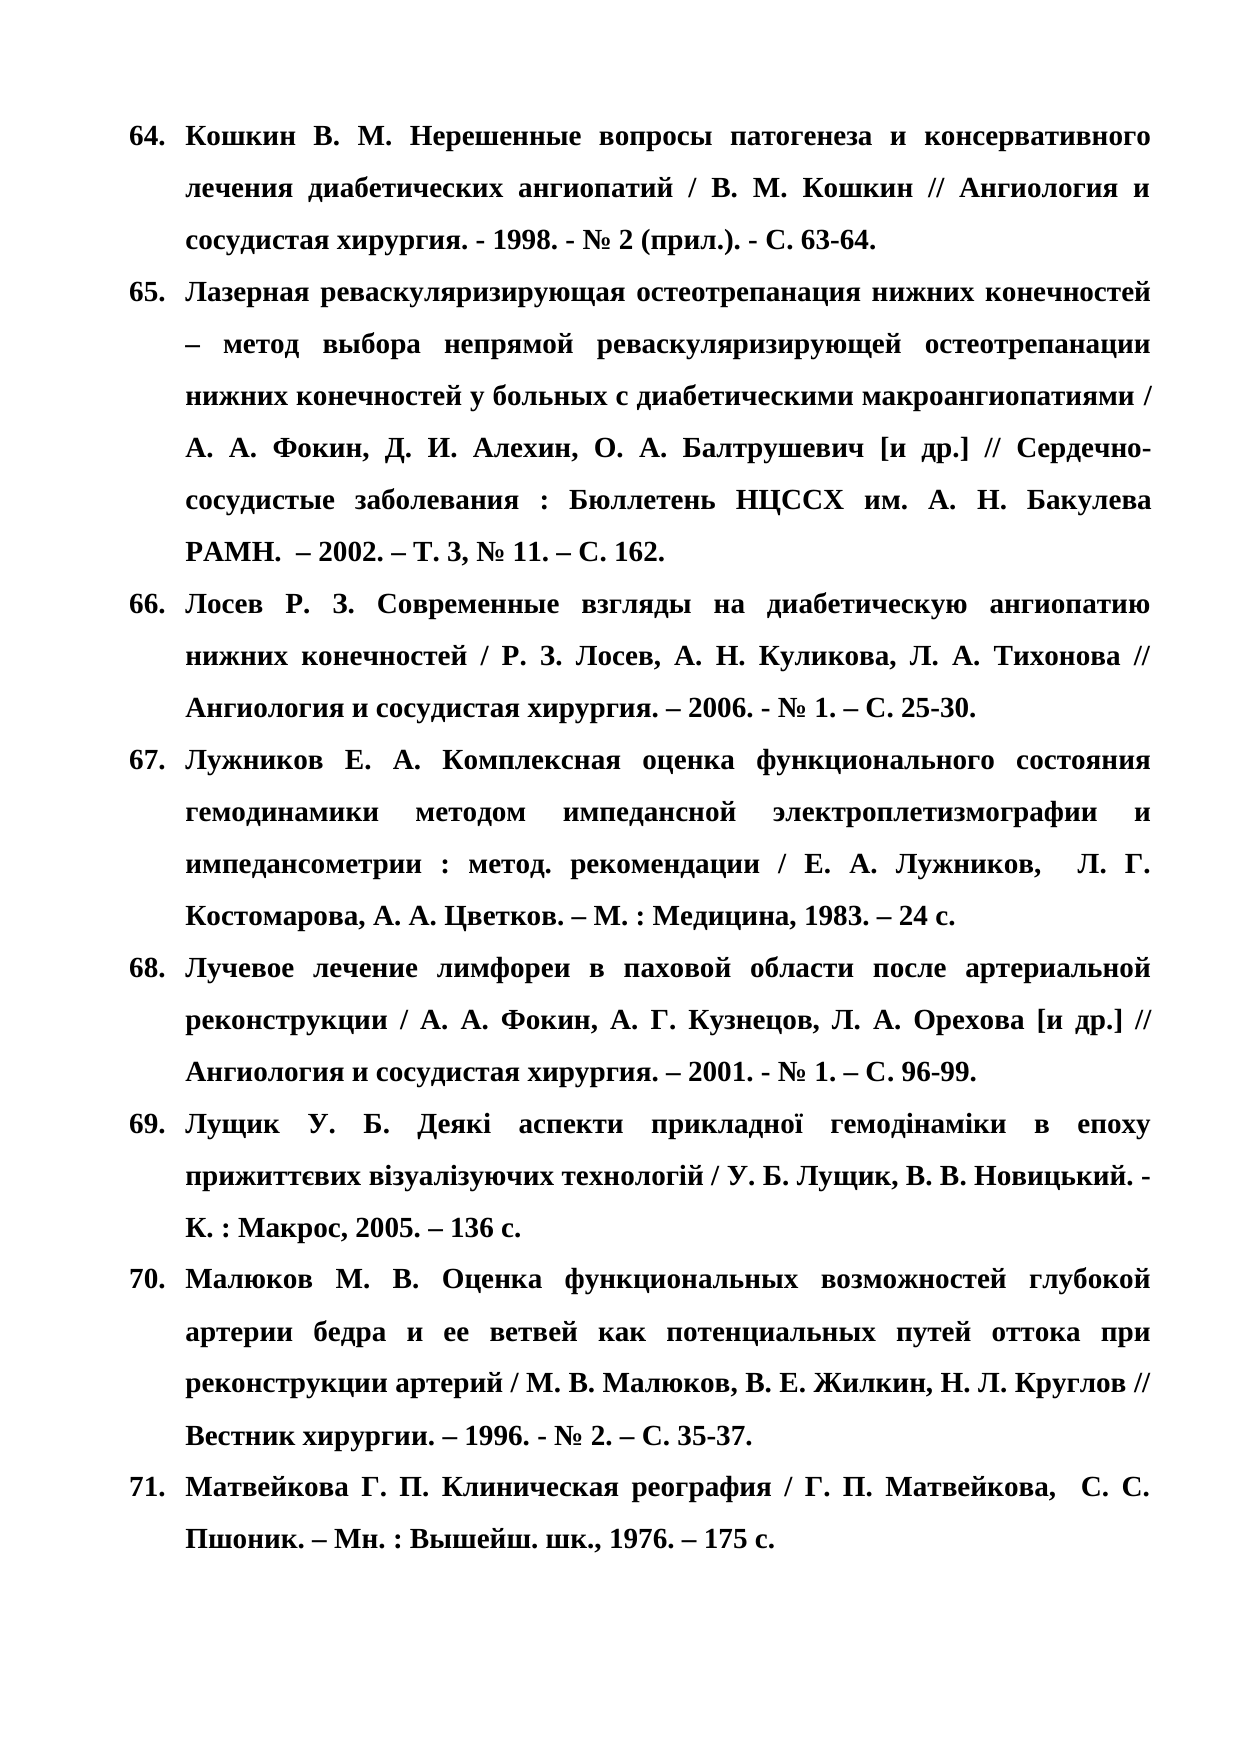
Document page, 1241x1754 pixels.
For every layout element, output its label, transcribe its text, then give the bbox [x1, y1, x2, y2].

list Лущик У. Б. Деякі аспекти прикладної гемодінаміки в епоху прижиттєвих візуалізуючих технологій / У. Б. Лущик, В. В. Новицький. - К. : Макрос, 2005. – 136 с. [129, 1106, 1152, 1243]
list Лучевое лечение лимфореи в паховой области после артериальной реконструкции / А. А. Фокин, А. Г. Кузнецов, Л. А. Орехова [и др.] // Ангиология и сосудистая хирургия. – 2001. - № 1. – С. 96-99. [129, 950, 1152, 1087]
list Малюков М. В. Оценка функциональных возможностей глубокой артерии бедра и ее ветвей как потенциальных путей оттока при реконструкции артерий / М. В. Малюков, В. Е. Жилкин, Н. Л. Круглов // Вестник хирургии. – 1996. - № 2. – С. 35-37. [129, 1262, 1152, 1451]
list Лужников Е. А. Комплексная оценка функционального состояния гемодинамики методом импедансной электроплетизмографии и импедансометрии : метод. рекомендации / Е. А. Лужников, Л. Г. Костомарова, А. А. Цветков. – М. : Медицина, 1983. – 24 с. [129, 742, 1152, 931]
list Лосев Р. З. Современные взгляды на диабетическую ангиопатию нижних конечностей / Р. З. Лосев, А. Н. Куликова, Л. А. Тихонова // Ангиология и сосудистая хирургия. – 2006. - № 1. – С. 25-30. [129, 586, 1152, 723]
list Кошкин В. М. Нерешенные вопросы патогенеза и консервативного лечения диабетических ангиопатий / В. М. Кошкин // Ангиология и сосудистая хирургия. - 1998. - № 2 (прил.). - С. 63-64. [129, 118, 1152, 256]
list Лазерная реваскуляризирующая остеотрепанация нижних конечностей – метод выбора непрямой реваскуляризирующей остеотрепанации нижних конечностей у больных с диабетическими макроангиопатиями / А. А. Фокин, Д. И. Алехин, О. А. Балтрушевич [и др.] // Сердечно-сосудистые заболевания : Бюллетень НЦССХ им. А. Н. Бакулева РАМН. – 2002. – Т. 3, № 11. – С. 162. [129, 274, 1152, 567]
list Матвейкова Г. П. Клиническая реография / Г. П. Матвейкова, С. С. Пшоник. – Мн. : Вышейш. шк., 1976. – 175 с. [129, 1469, 1152, 1555]
